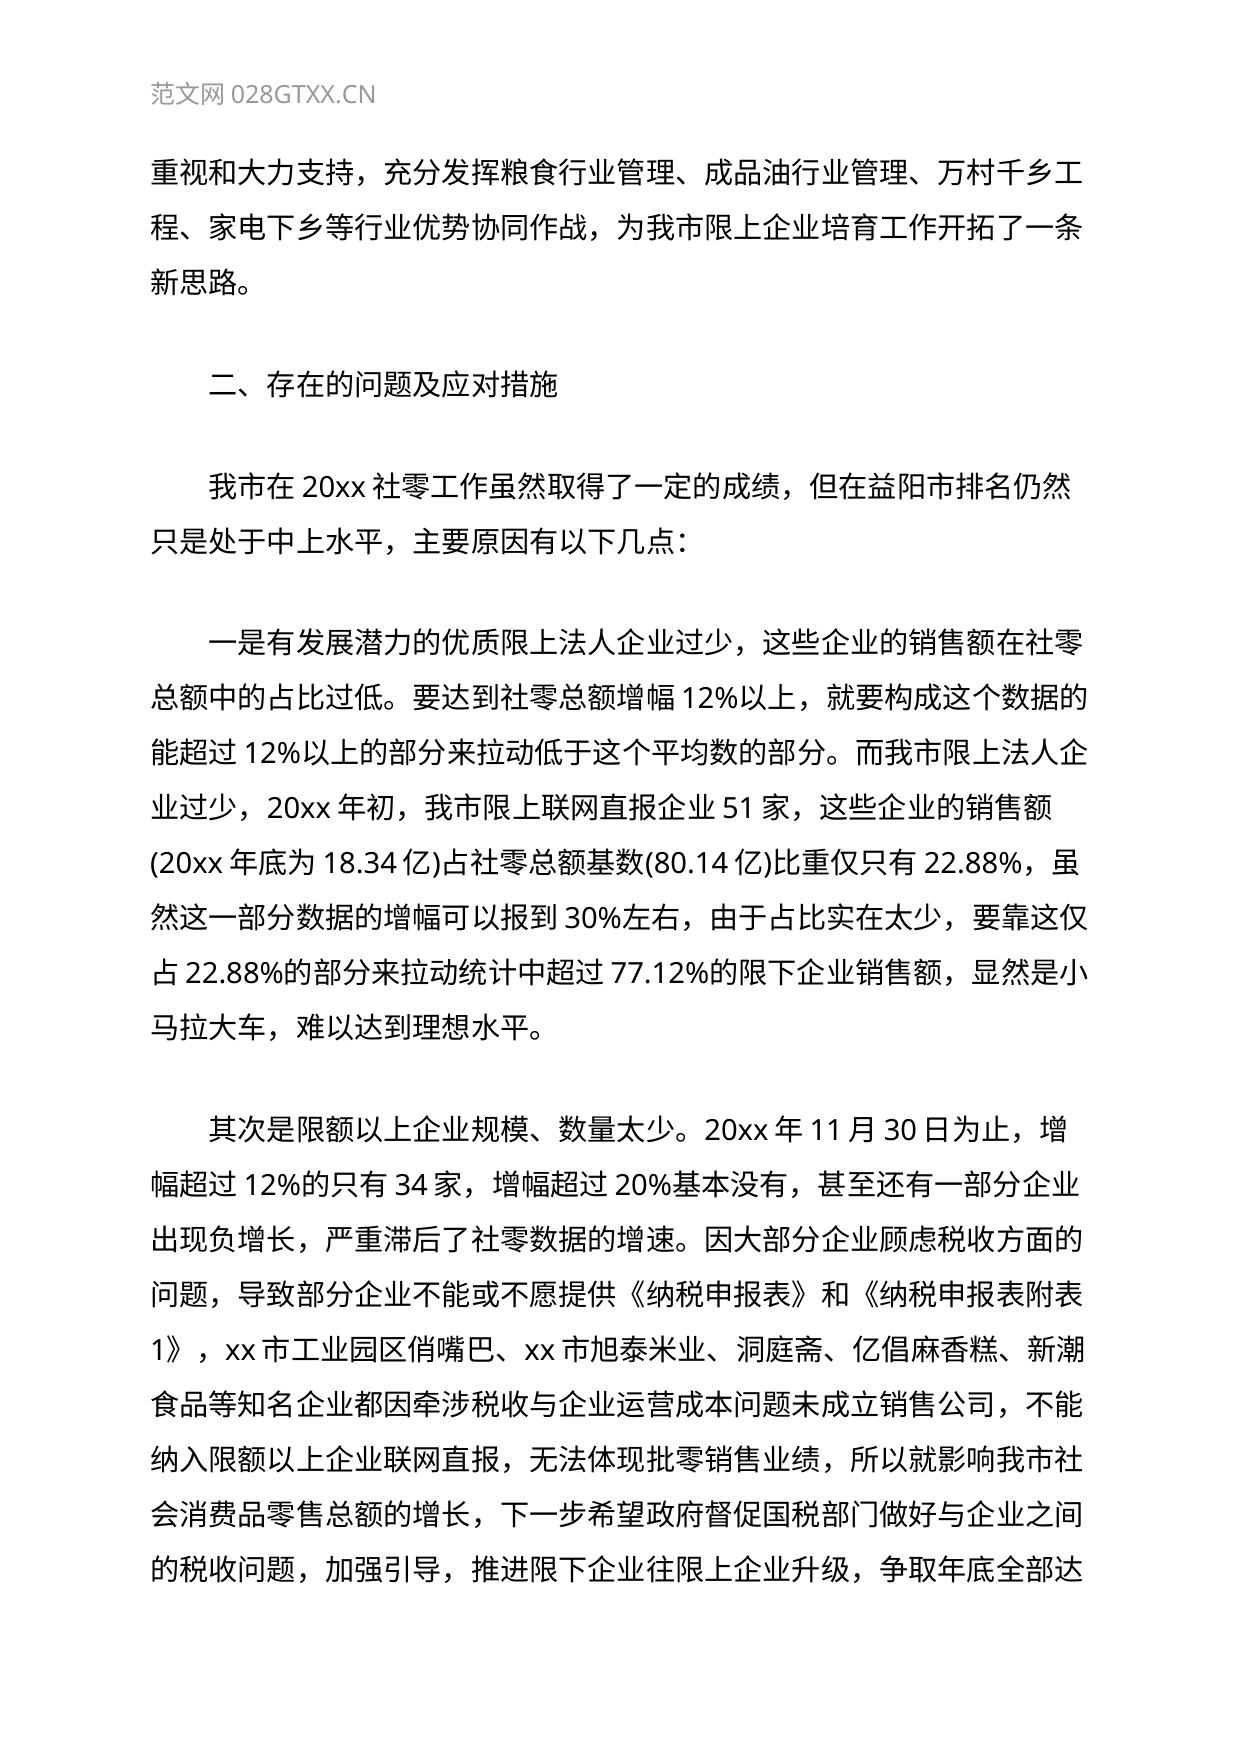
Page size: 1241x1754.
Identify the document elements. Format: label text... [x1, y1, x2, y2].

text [150, 1107, 1090, 1588]
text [150, 150, 1090, 302]
text 我市在20xx社零工作虽然取得了一定的成绩，但在益阳市排名仍然只是处于中上水平，主要原因有以下几点： [150, 463, 1090, 561]
text 二、存在的问题及应对措施 [150, 362, 1090, 404]
text 一是有发展潜力的优质限上法人企业过少，这些企业的销售额在社零总额中的占比过低。要达到社零总额增幅12%以上，就要构成这个数据的能超过12%以上的部分来拉动低于这个平均数的部分。而我市限上法人企业过少，20xx年初，我市限上联网直报企业51家，这些企业的销售额(20xx年底为18.34亿)占社零总额基数(80.14亿)比重仅只有22.88%，虽然这一部分数据的增幅可以报到30%左右，由于占比实在太少，要靠这仅占22.88%的部分来拉动统计中超过77.12%的限下企业销售额，显然是小马拉大车，难以达到理想水平。 [150, 620, 1090, 1047]
